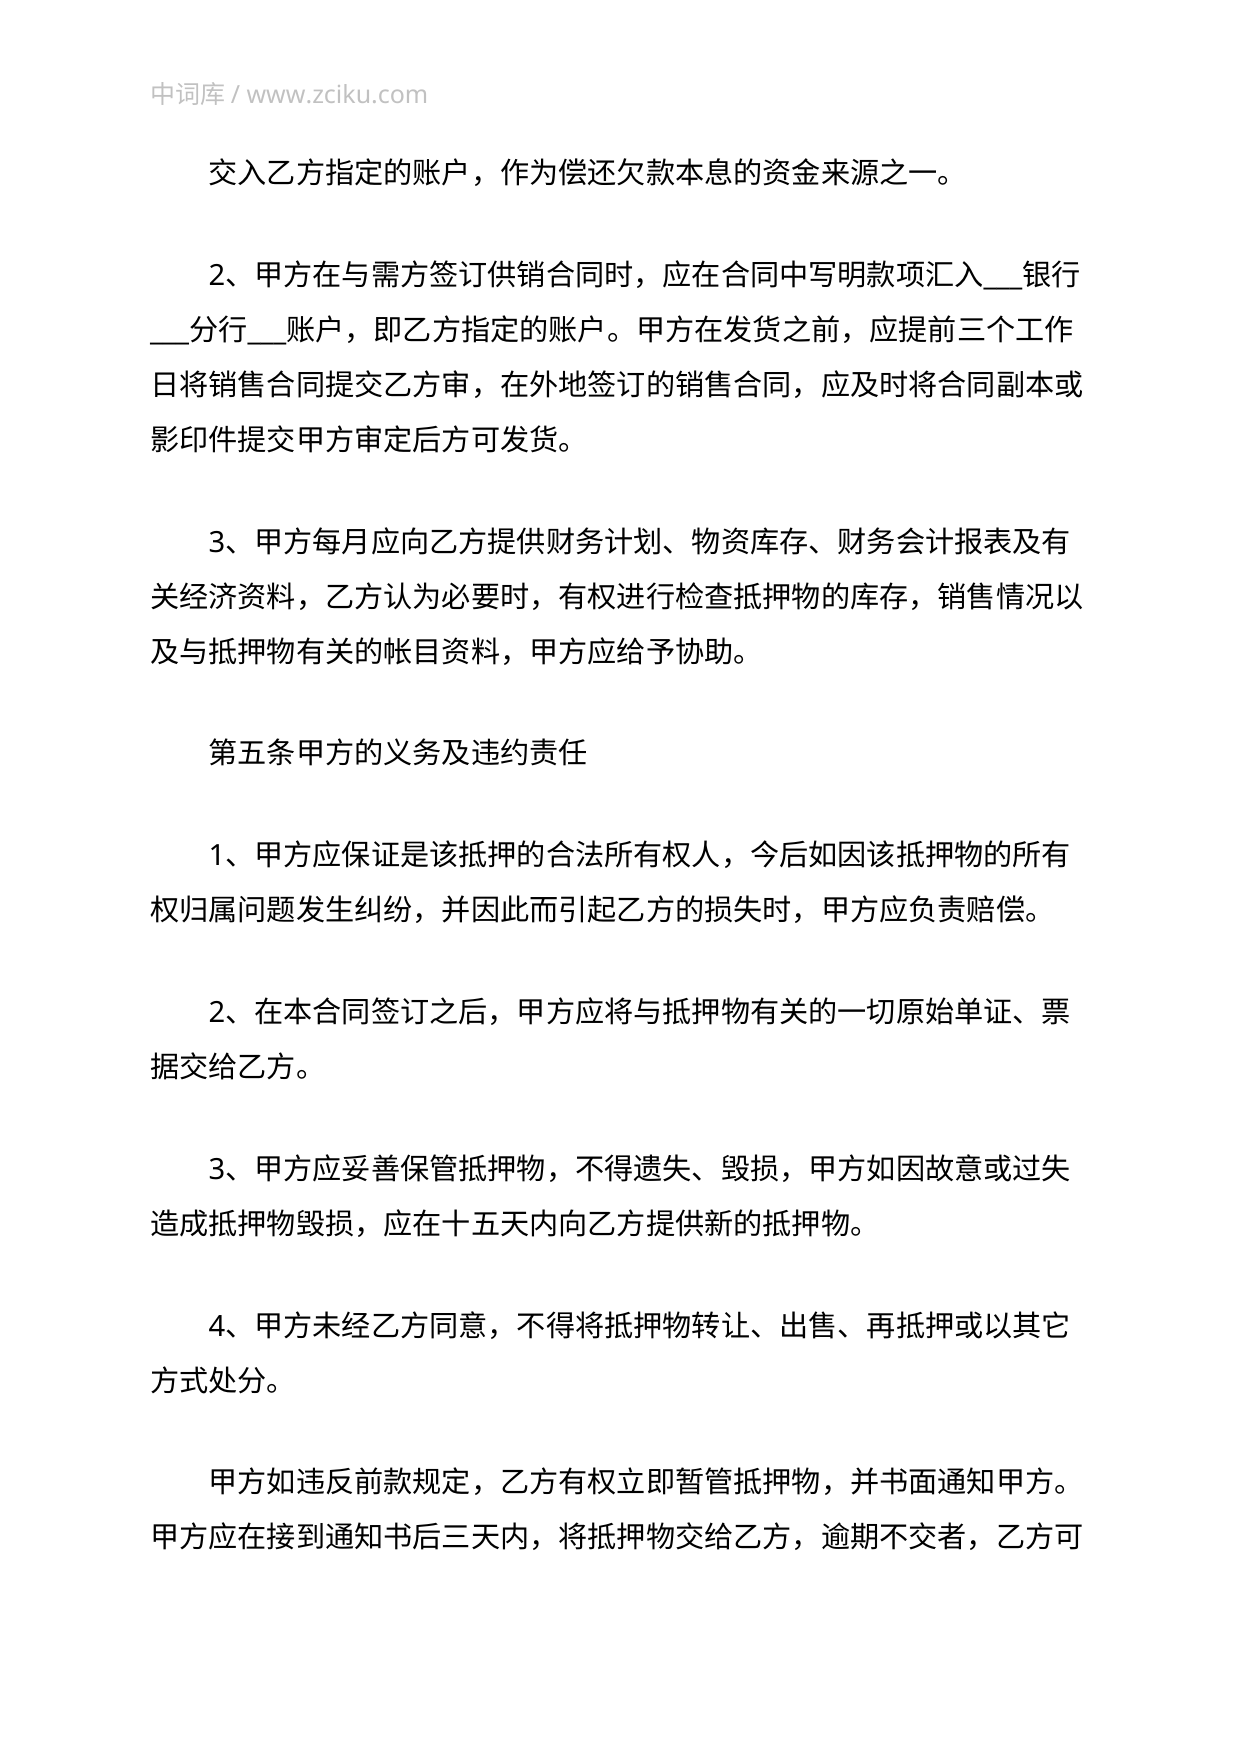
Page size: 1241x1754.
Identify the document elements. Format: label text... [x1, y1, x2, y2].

text 4、甲方未经乙方同意，不得将抵押物转让、出售、再抵押或以其它方式处分。 [150, 1302, 1090, 1399]
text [150, 1459, 1090, 1556]
text 2、在本合同签订之后，甲方应将与抵押物有关的一切原始单证、票据交给乙方。 [150, 989, 1090, 1086]
text 交入乙方指定的账户，作为偿还欠款本息的资金来源之一。 [150, 150, 1090, 192]
text 3、甲方应妥善保管抵押物，不得遗失、毁损，甲方如因故意或过失造成抵押物毁损，应在十五天内向乙方提供新的抵押物。 [150, 1145, 1090, 1243]
text 3、甲方每月应向乙方提供财务计划、物资库存、财务会计报表及有关经济资料，乙方认为必要时，有权进行检查抵押物的库存，销售情况以及与抵押物有关的帐目资料，甲方应给予协助。 [150, 518, 1090, 671]
text 1、甲方应保证是该抵押的合法所有权人，今后如因该抵押物的所有权归属问题发生纠纷，并因此而引起乙方的损失时，甲方应负责赔偿。 [150, 832, 1090, 929]
text 2、甲方在与需方签订供销合同时，应在合同中写明款项汇入___银行___分行___账户，即乙方指定的账户。甲方在发货之前，应提前三个工作日将销售合同提交乙方审，在外地签订的销售合同，应及时将合同副本或影印件提交甲方审定后方可发货。 [150, 252, 1090, 459]
text 第五条甲方的义务及违约责任 [150, 730, 1090, 772]
